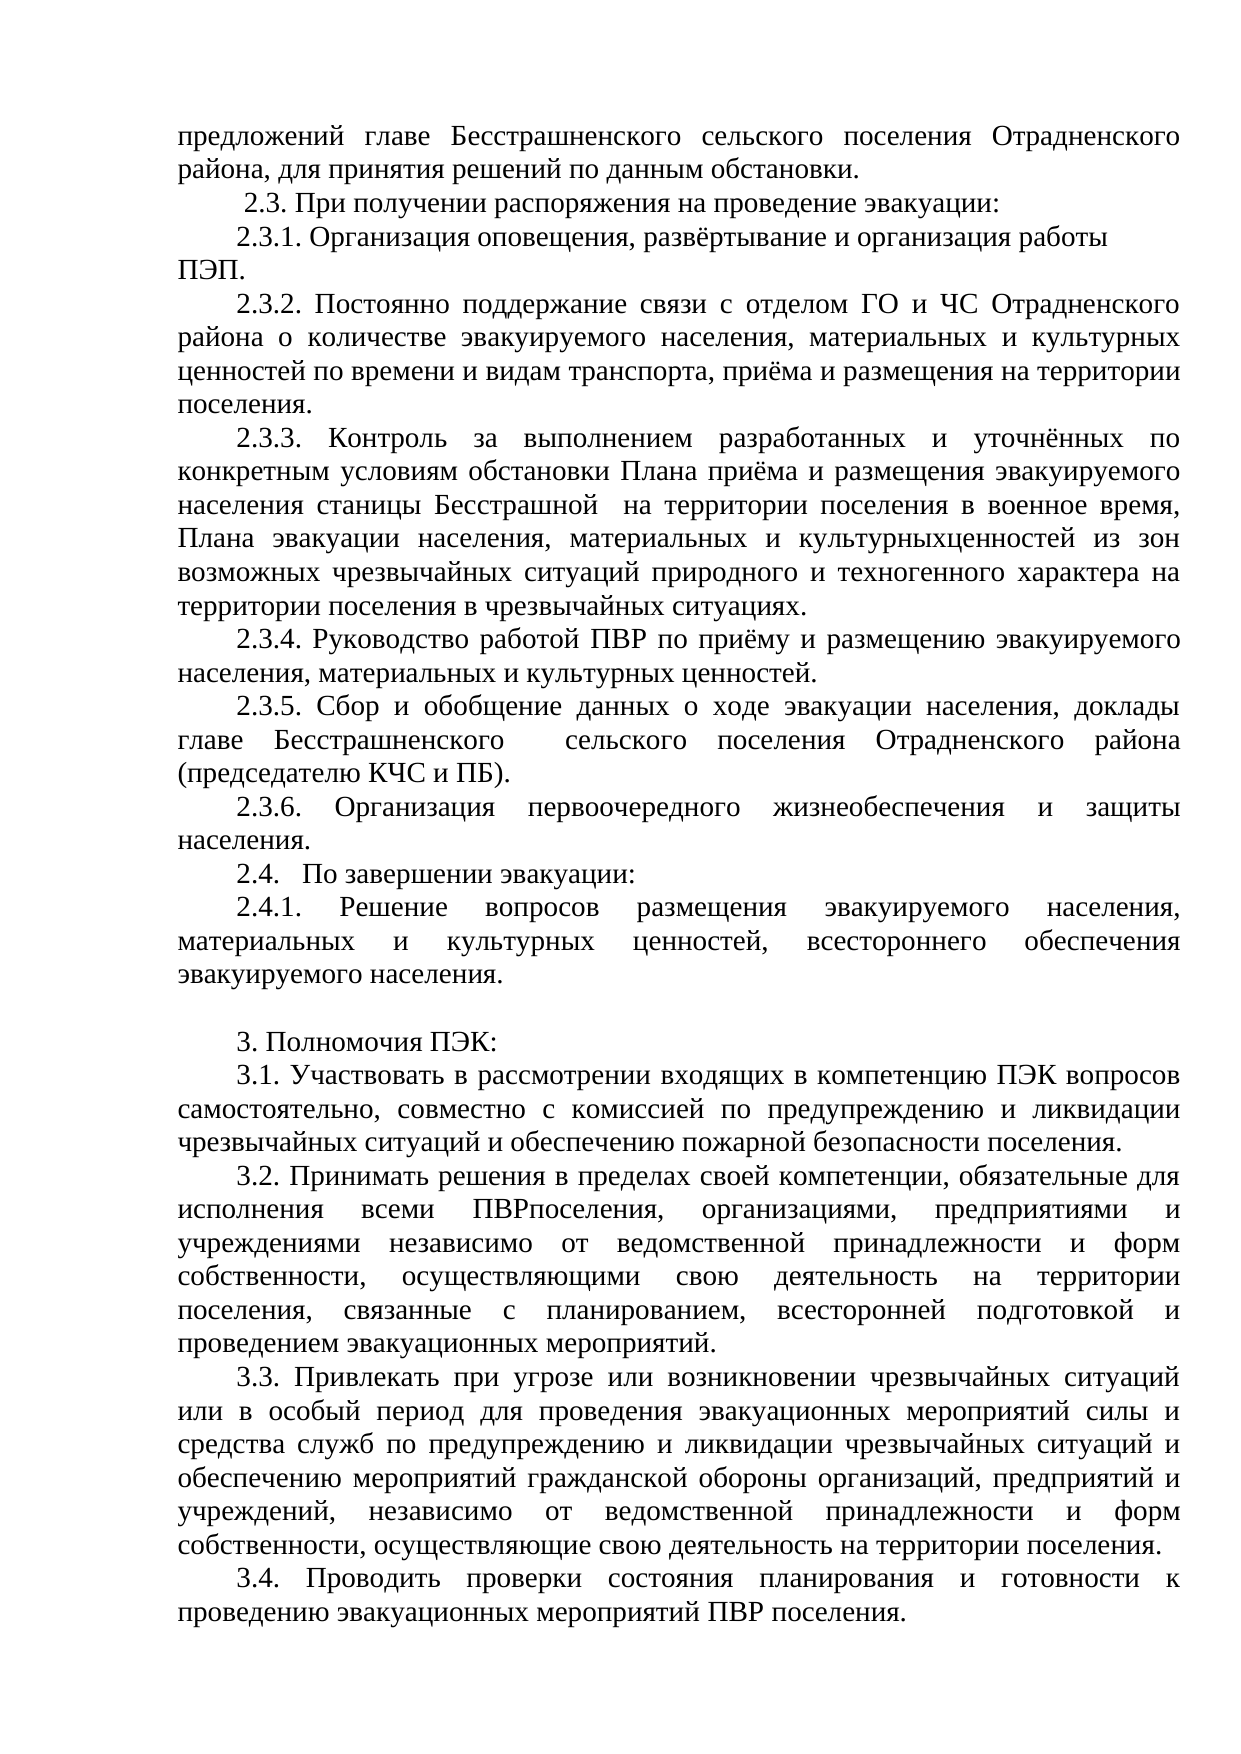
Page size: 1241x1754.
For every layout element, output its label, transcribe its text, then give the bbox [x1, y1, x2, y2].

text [177, 118, 1181, 185]
text 2.4.1. Решение вопросов размещения эвакуируемого населения, материальных и культурных ценностей, всестороннего обеспечения эвакуируемого населения. [177, 889, 1181, 990]
text 2.3.1. Организация оповещения, развёртывание и организация работы ПЭП. [177, 219, 1181, 286]
text 3.2. Принимать решения в пределах своей компетенции, обязательные для исполнения всеми ПВРпоселения, организациями, предприятиями и учреждениями независимо от ведомственной принадлежности и форм собственности, осуществляющими свою деятельность на территории поселения, связанные с планированием, всесторонней подготовкой и проведением эвакуационных мероприятий. [177, 1158, 1181, 1359]
text 3.4. Проводить проверки состояния планирования и готовности к проведению эвакуационных мероприятий ПВР поселения. [177, 1560, 1181, 1627]
text 2.3.5. Сбор и обобщение данных о ходе эвакуации населения, доклады главе Бесстрашненского сельского поселения Отрадненского района (председателю КЧС и ПБ). [177, 688, 1181, 789]
text 2.4. По завершении эвакуации: [177, 856, 1181, 889]
text 2.3.4. Руководство работой ПВР по приёму и размещению эвакуируемого населения, материальных и культурных ценностей. [177, 621, 1181, 688]
text 2.3. При получении распоряжения на проведение эвакуации: [177, 185, 1181, 219]
text 3.3. Привлекать при угрозе или возникновении чрезвычайных ситуаций или в особый период для проведения эвакуационных мероприятий силы и средства служб по предупреждению и ликвидации чрезвычайных ситуаций и обеспечению мероприятий гражданской обороны организаций, предприятий и учреждений, независимо от ведомственной принадлежности и форм собственности, осуществляющие свою деятельность на территории поселения. [177, 1359, 1181, 1560]
text 3.1. Участвовать в рассмотрении входящих в компетенцию ПЭК вопросов самостоятельно, совместно с комиссией по предупреждению и ликвидации чрезвычайных ситуаций и обеспечению пожарной безопасности поселения. [177, 1057, 1181, 1158]
text 2.3.6. Организация первоочередного жизнеобеспечения и защиты населения. [177, 789, 1181, 856]
text 2.3.3. Контроль за выполнением разработанных и уточнённых по конкретным условиям обстановки Плана приёма и размещения эвакуируемого населения станицы Бесстрашной на территории поселения в военное время, Плана эвакуации населения, материальных и культурныхценностей из зон возможных чрезвычайных ситуаций природного и техногенного характера на территории поселения в чрезвычайных ситуациях. [177, 420, 1181, 621]
text 3. Полномочия ПЭК: [177, 1024, 1181, 1057]
text 2.3.2. Постоянно поддержание связи с отделом ГО и ЧС Отрадненского района о количестве эвакуируемого населения, материальных и культурных ценностей по времени и видам транспорта, приёма и размещения на территории поселения. [177, 286, 1181, 420]
